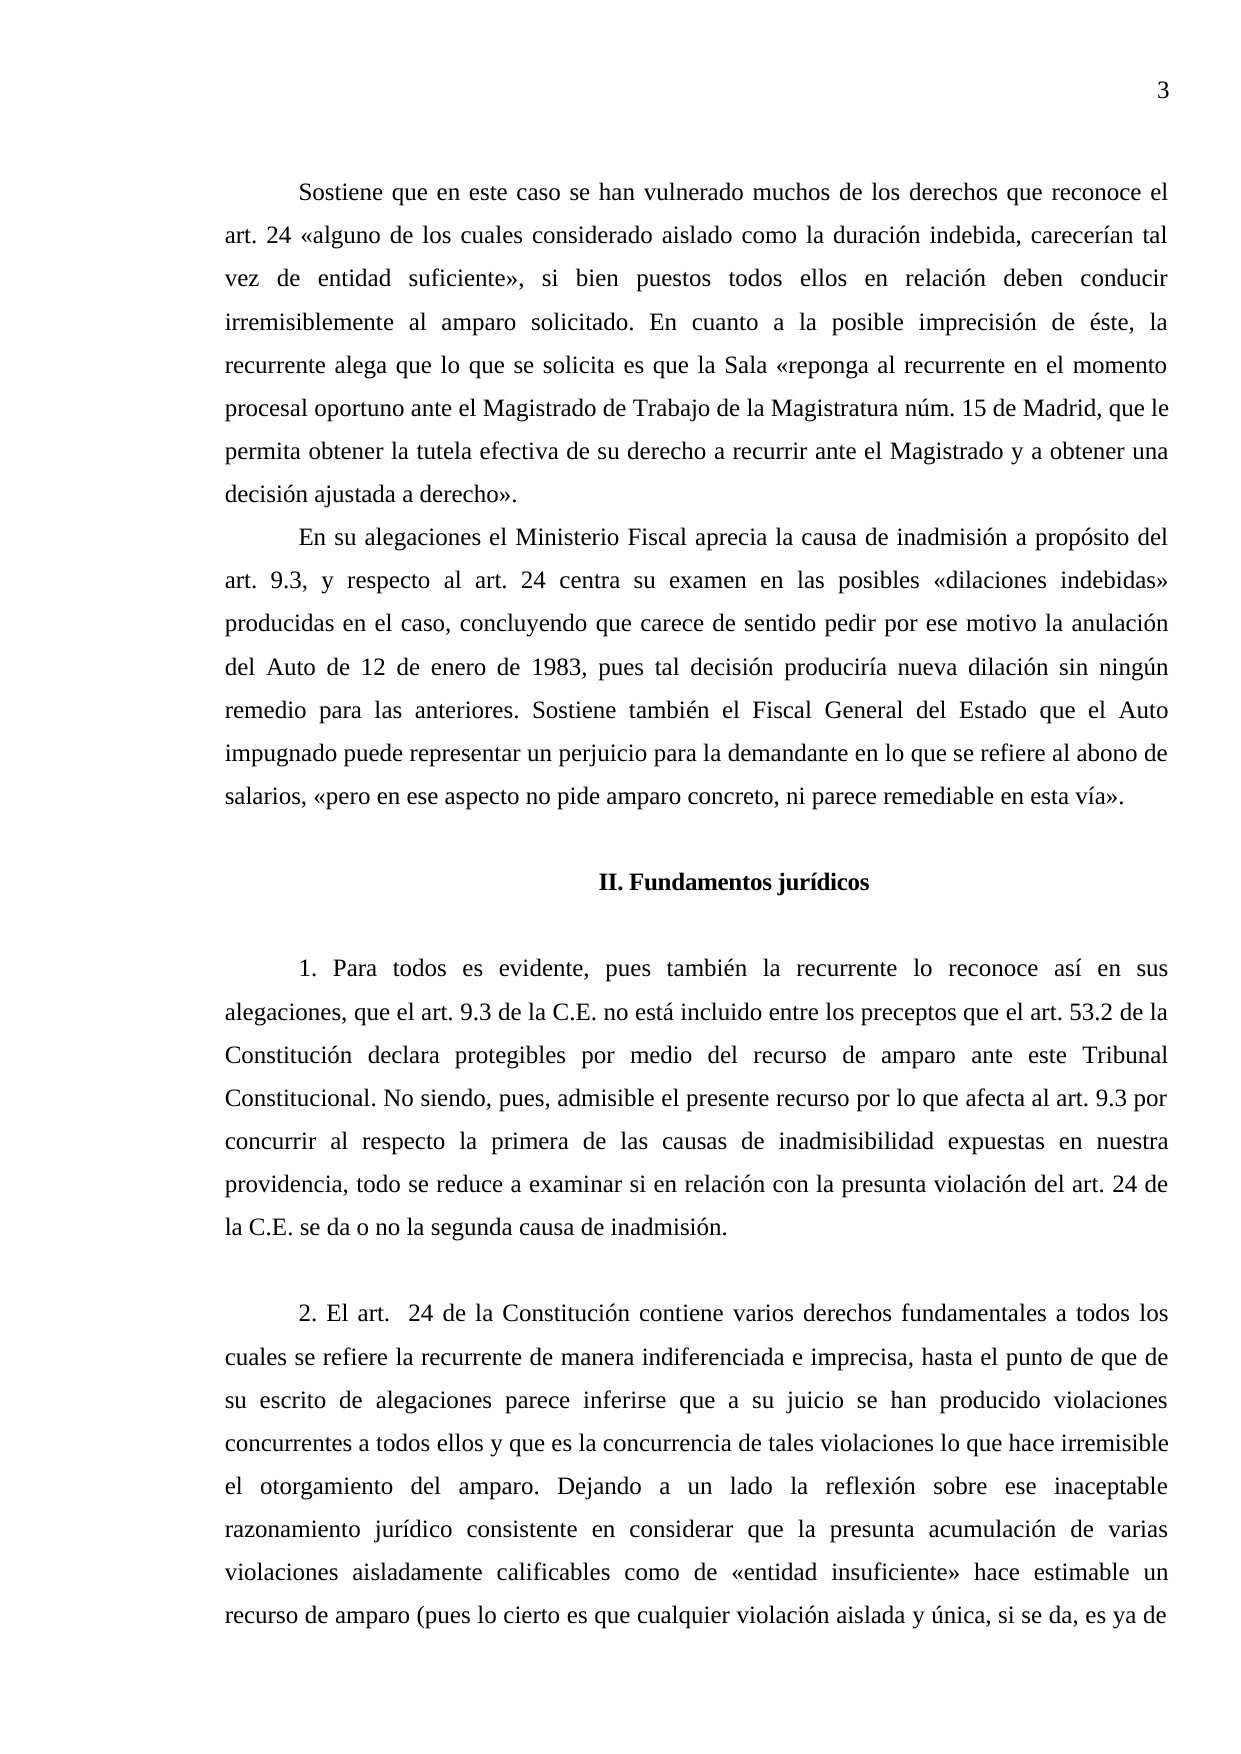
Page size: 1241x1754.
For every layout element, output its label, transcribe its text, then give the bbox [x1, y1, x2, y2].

subtitle II. Fundamentos jurídicos [224, 867, 1169, 896]
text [224, 1298, 1169, 1629]
text 1. Para todos es evidente, pues también la recurrente lo reconoce así en sus alegaciones, que el art. 9.3 de la C.E. no está incluido entre los preceptos que el art. 53.2 de la Constitución declara protegibles por medio del recurso de amparo ante este Tribunal Constitucional. No siendo, pues, admisible el presente recurso por lo que afecta al art. 9.3 por concurrir al respecto la primera de las causas de inadmisibilidad expuestas en nuestra providencia, todo se reduce a examinar si en relación con la presunta violación del art. 24 de la C.E. se da o no la segunda causa de inadmisión. [224, 953, 1169, 1241]
text En su alegaciones el Ministerio Fiscal aprecia la causa de inadmisión a propósito del art. 9.3, y respecto al art. 24 centra su examen en las posibles «dilaciones indebidas» producidas en el caso, concluyendo que carece de sentido pedir por ese motivo la anulación del Auto de 12 de enero de 1983, pues tal decisión produciría nueva dilación sin ningún remedio para las anteriores. Sostiene también el Fiscal General del Estado que el Auto impugnado puede representar un perjuicio para la demandante en lo que se refiere al abono de salarios, «pero en ese aspecto no pide amparo concreto, ni parece remediable en esta vía». [224, 522, 1169, 810]
text Sostiene que en este caso se han vulnerado muchos de los derechos que reconoce el art. 24 «alguno de los cuales considerado aislado como la duración indebida, carecerían tal vez de entidad suficiente», si bien puestos todos ellos en relación deben conducir irremisiblemente al amparo solicitado. En cuanto a la posible imprecisión de éste, la recurrente alega que lo que se solicita es que la Sala «reponga al recurrente en el momento procesal oportuno ante el Magistrado de Trabajo de la Magistratura núm. 15 de Madrid, que le permita obtener la tutela efectiva de su derecho a recurrir ante el Magistrado y a obtener una decisión ajustada a derecho». [224, 177, 1169, 508]
